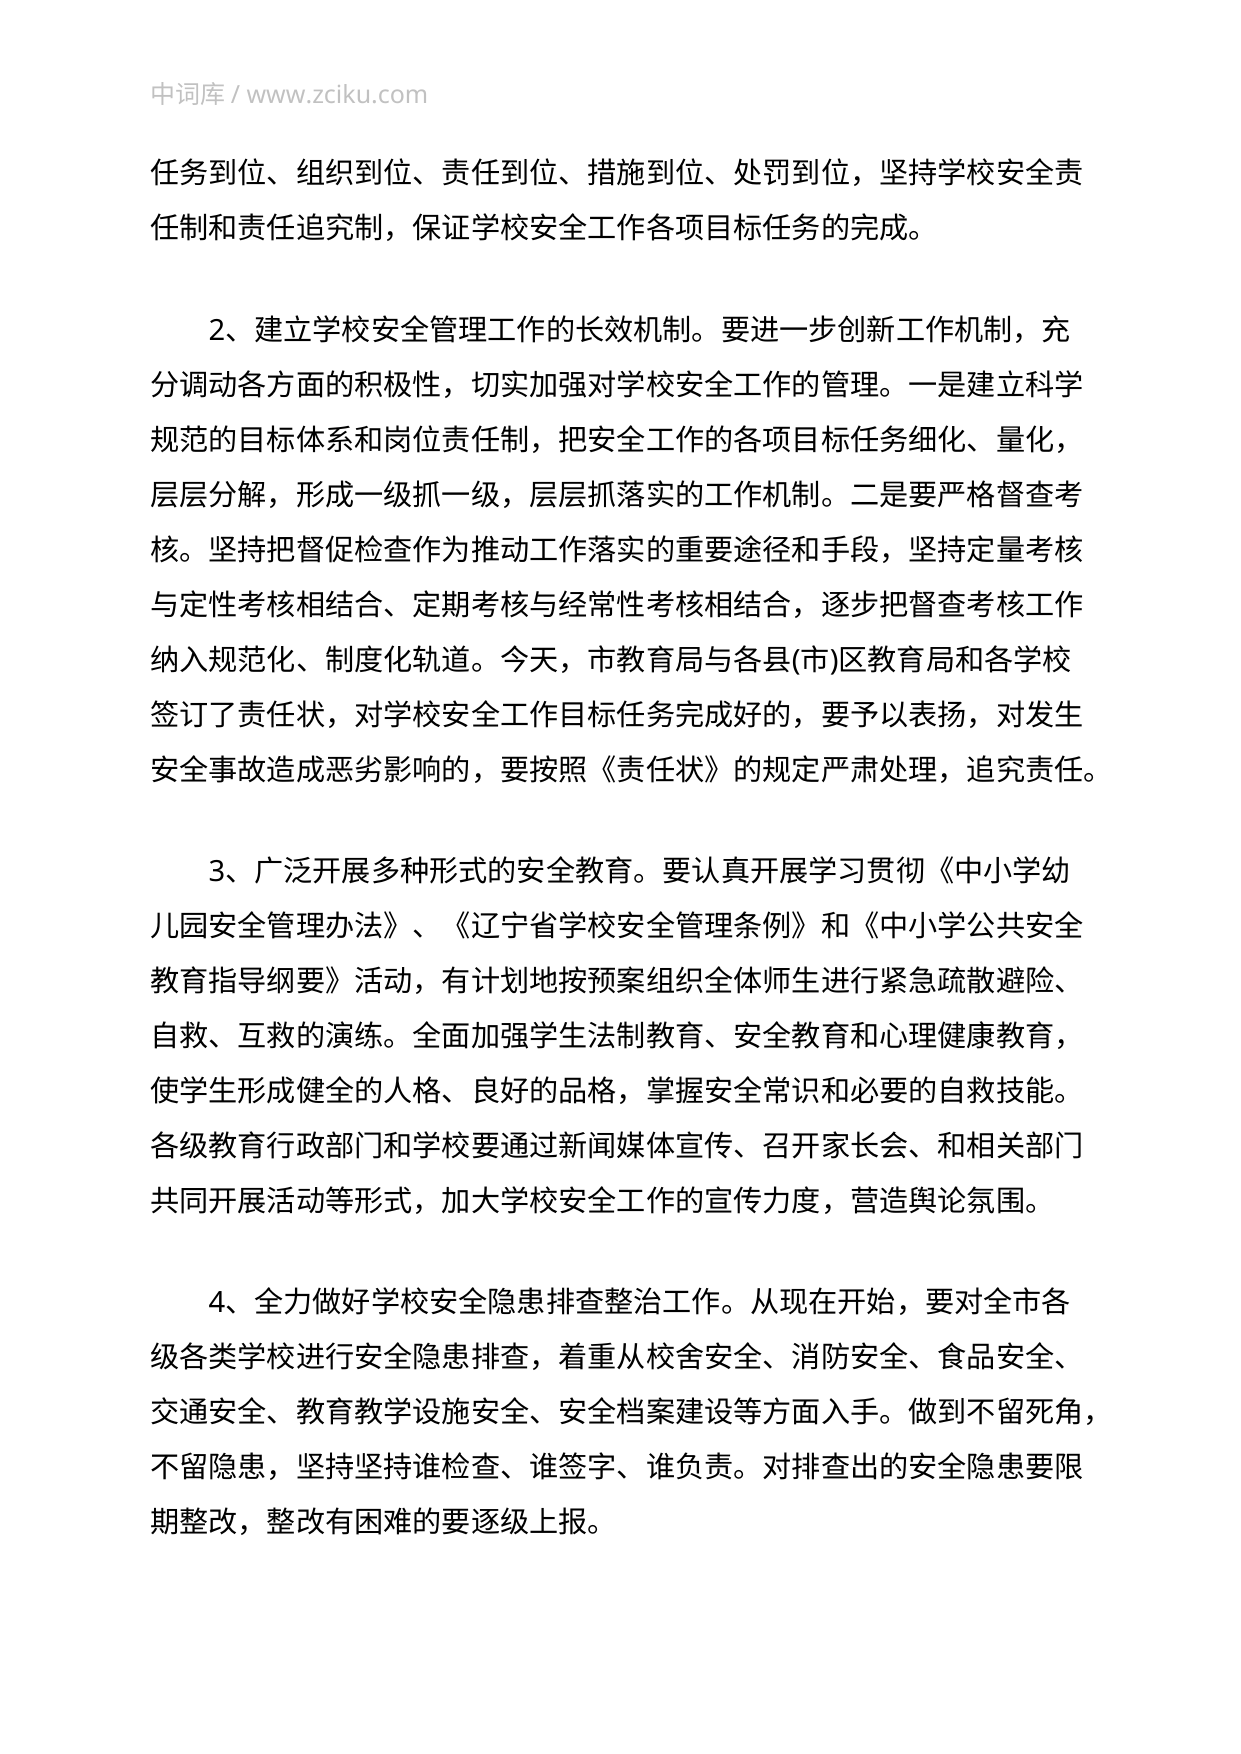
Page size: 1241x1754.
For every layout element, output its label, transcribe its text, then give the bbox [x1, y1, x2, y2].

text 4、全力做好学校安全隐患排查整治工作。从现在开始，要对全市各级各类学校进行安全隐患排查，着重从校舍安全、消防安全、食品安全、交通安全、教育教学设施安全、安全档案建设等方面入手。做到不留死角，不留隐患，坚持坚持谁检查、谁签字、谁负责。对排查出的安全隐患要限期整改，整改有困难的要逐级上报。 [150, 1279, 1090, 1541]
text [150, 150, 1090, 247]
text 3、广泛开展多种形式的安全教育。要认真开展学习贯彻《中小学幼儿园安全管理办法》、《辽宁省学校安全管理条例》和《中小学公共安全教育指导纲要》活动，有计划地按预案组织全体师生进行紧急疏散避险、自救、互救的演练。全面加强学生法制教育、安全教育和心理健康教育，使学生形成健全的人格、良好的品格，掌握安全常识和必要的自救技能。各级教育行政部门和学校要通过新闻媒体宣传、召开家长会、和相关部门共同开展活动等形式，加大学校安全工作的宣传力度，营造舆论氛围。 [150, 848, 1090, 1219]
text 2、建立学校安全管理工作的长效机制。要进一步创新工作机制，充分调动各方面的积极性，切实加强对学校安全工作的管理。一是建立科学规范的目标体系和岗位责任制，把安全工作的各项目标任务细化、量化，层层分解，形成一级抓一级，层层抓落实的工作机制。二是要严格督查考核。坚持把督促检查作为推动工作落实的重要途径和手段，坚持定量考核与定性考核相结合、定期考核与经常性考核相结合，逐步把督查考核工作纳入规范化、制度化轨道。今天，市教育局与各县(市)区教育局和各学校签订了责任状，对学校安全工作目标任务完成好的，要予以表扬，对发生安全事故造成恶劣影响的，要按照《责任状》的规定严肃处理，追究责任。 [150, 307, 1090, 788]
